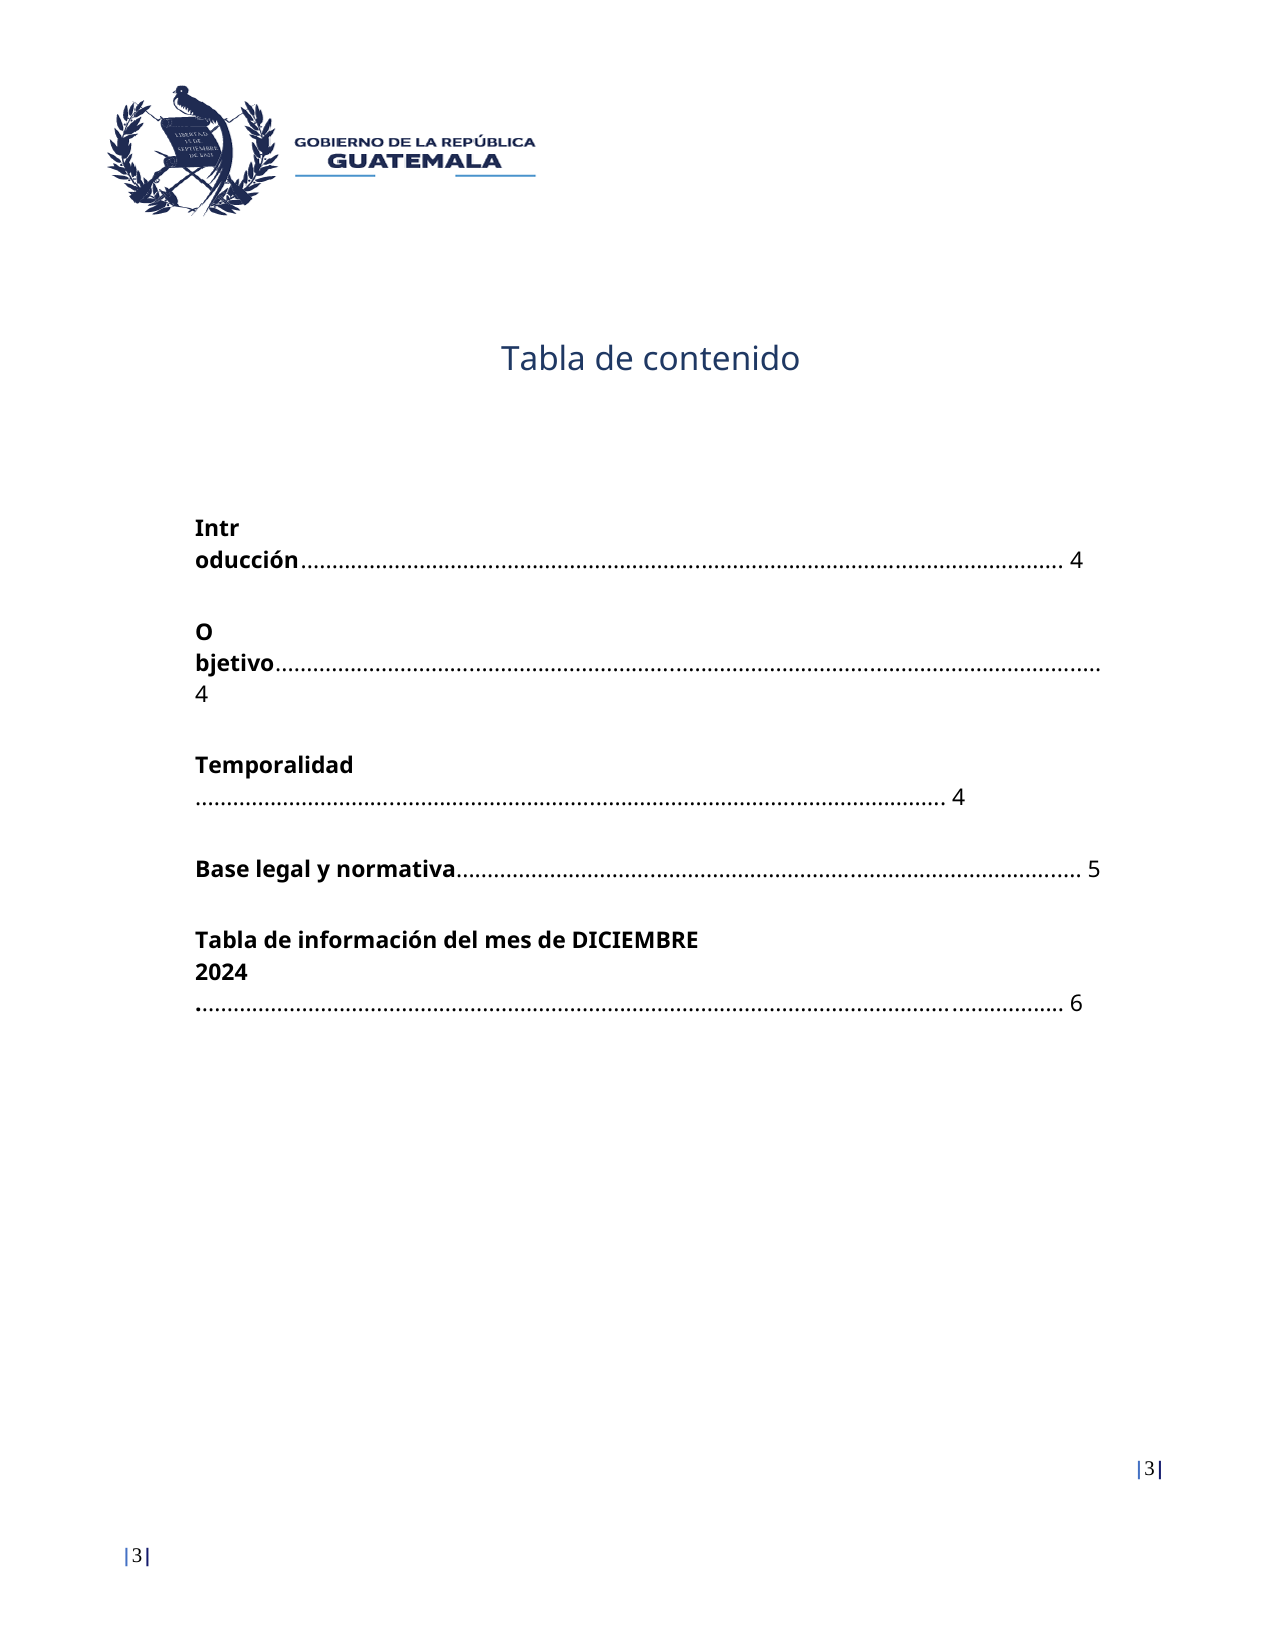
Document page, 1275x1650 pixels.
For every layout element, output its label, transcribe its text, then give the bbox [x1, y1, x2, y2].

text Temporalidad ........................................................................................................................ 4 [195, 749, 1106, 812]
text Base legal y normativa.................................................................................................... 5 [195, 852, 1106, 884]
text Introducción.......................................................................................................................... 4 [195, 512, 1106, 575]
text Tabla de información del mes de DICIEMBRE 2024........................................................................................................................................... 6 [195, 924, 1106, 1018]
text Objetivo.................................................................................................................................... 4 [195, 615, 1106, 709]
picture [0, 12, 1218, 1227]
text Tabla de contenido [195, 335, 1106, 380]
